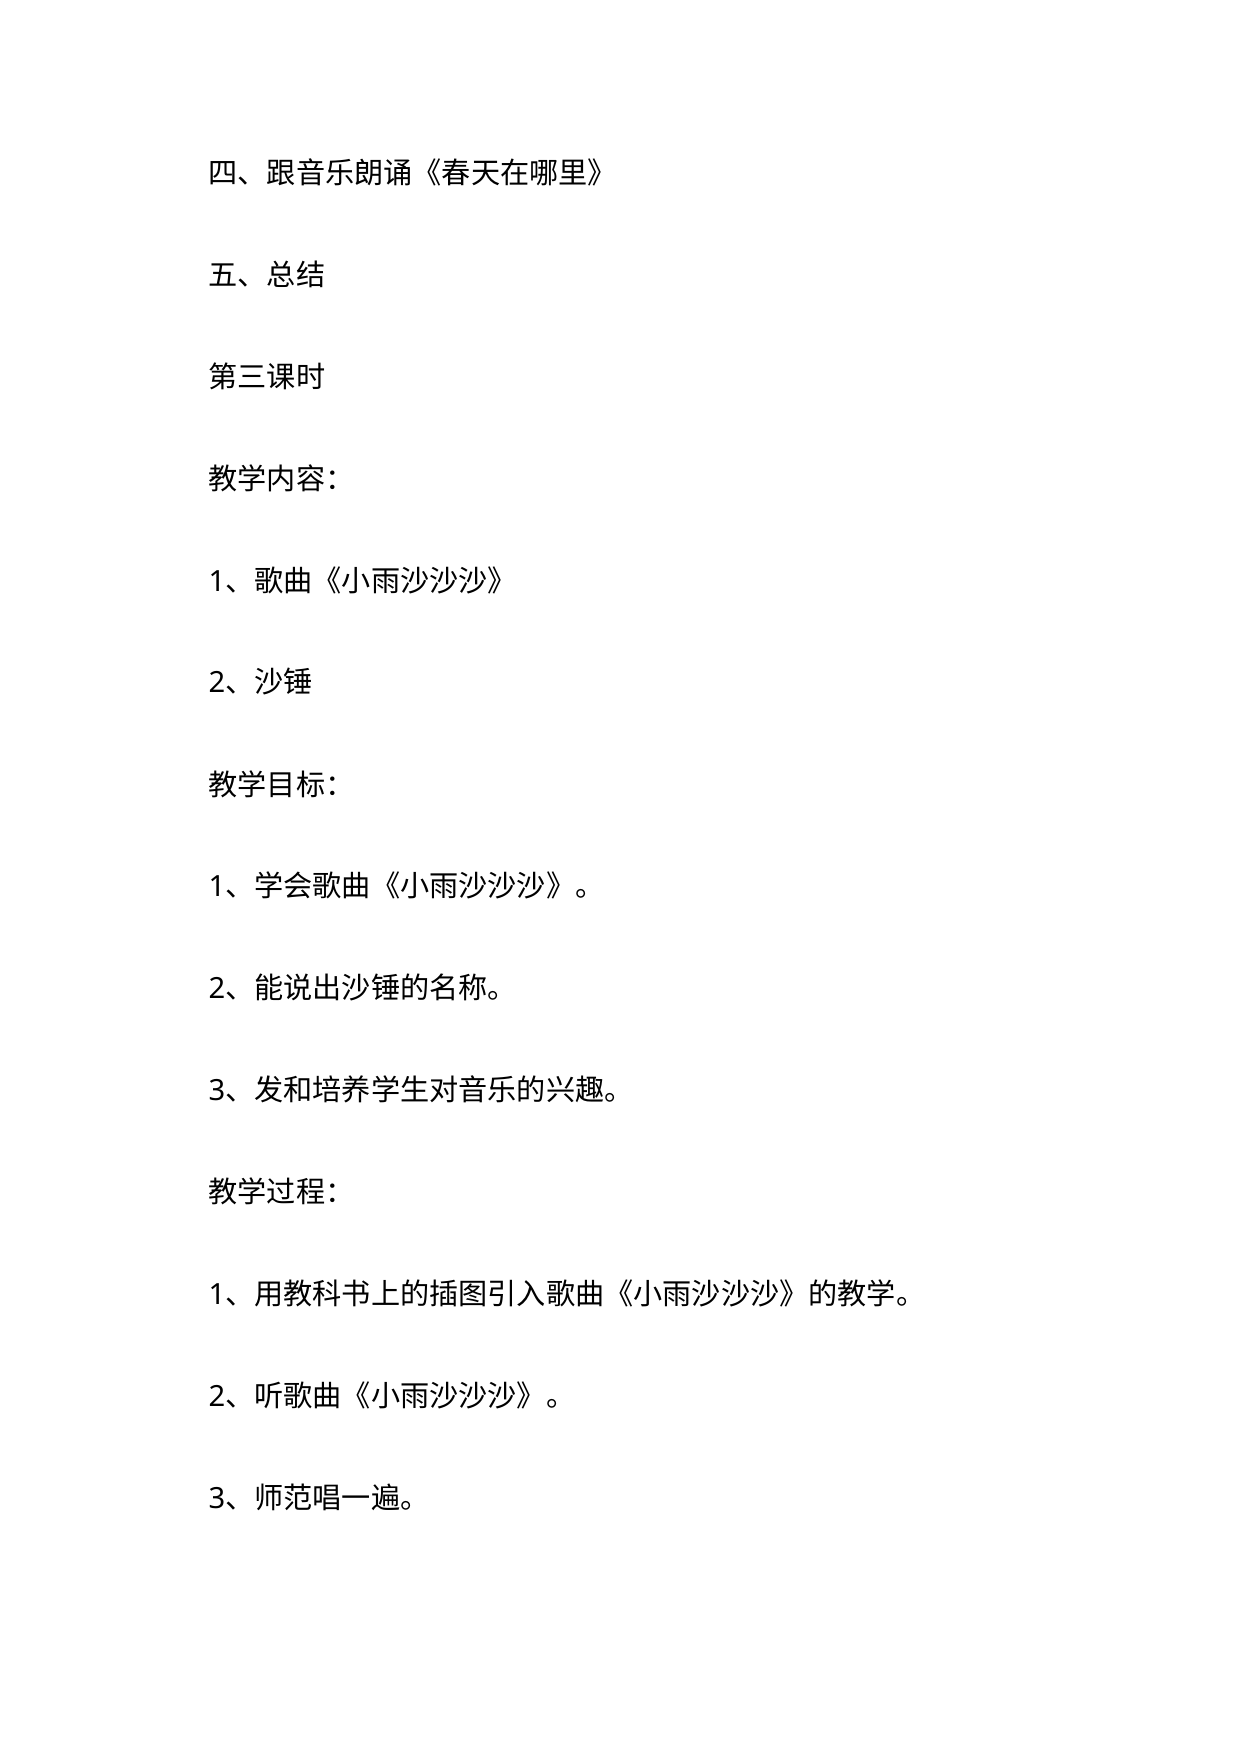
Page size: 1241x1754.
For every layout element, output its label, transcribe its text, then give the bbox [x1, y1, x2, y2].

text 教学内容： [150, 455, 1090, 498]
text 2、听歌曲《小雨沙沙沙》。 [150, 1372, 1090, 1415]
text 2、沙锤 [150, 659, 1090, 701]
text 2、能说出沙锤的名称。 [150, 965, 1090, 1007]
text 五、总结 [150, 252, 1090, 294]
text 1、用教科书上的插图引入歌曲《小雨沙沙沙》的教学。 [150, 1271, 1090, 1313]
text 3、发和培养学生对音乐的兴趣。 [150, 1067, 1090, 1109]
text 1、歌曲《小雨沙沙沙》 [150, 557, 1090, 599]
text 教学目标： [150, 761, 1090, 803]
text 1、学会歌曲《小雨沙沙沙》。 [150, 863, 1090, 905]
text 四、跟音乐朗诵《春天在哪里》 [150, 150, 1090, 192]
text 3、师范唱一遍。 [150, 1474, 1090, 1517]
text 教学过程： [150, 1169, 1090, 1211]
text 第三课时 [150, 353, 1090, 396]
